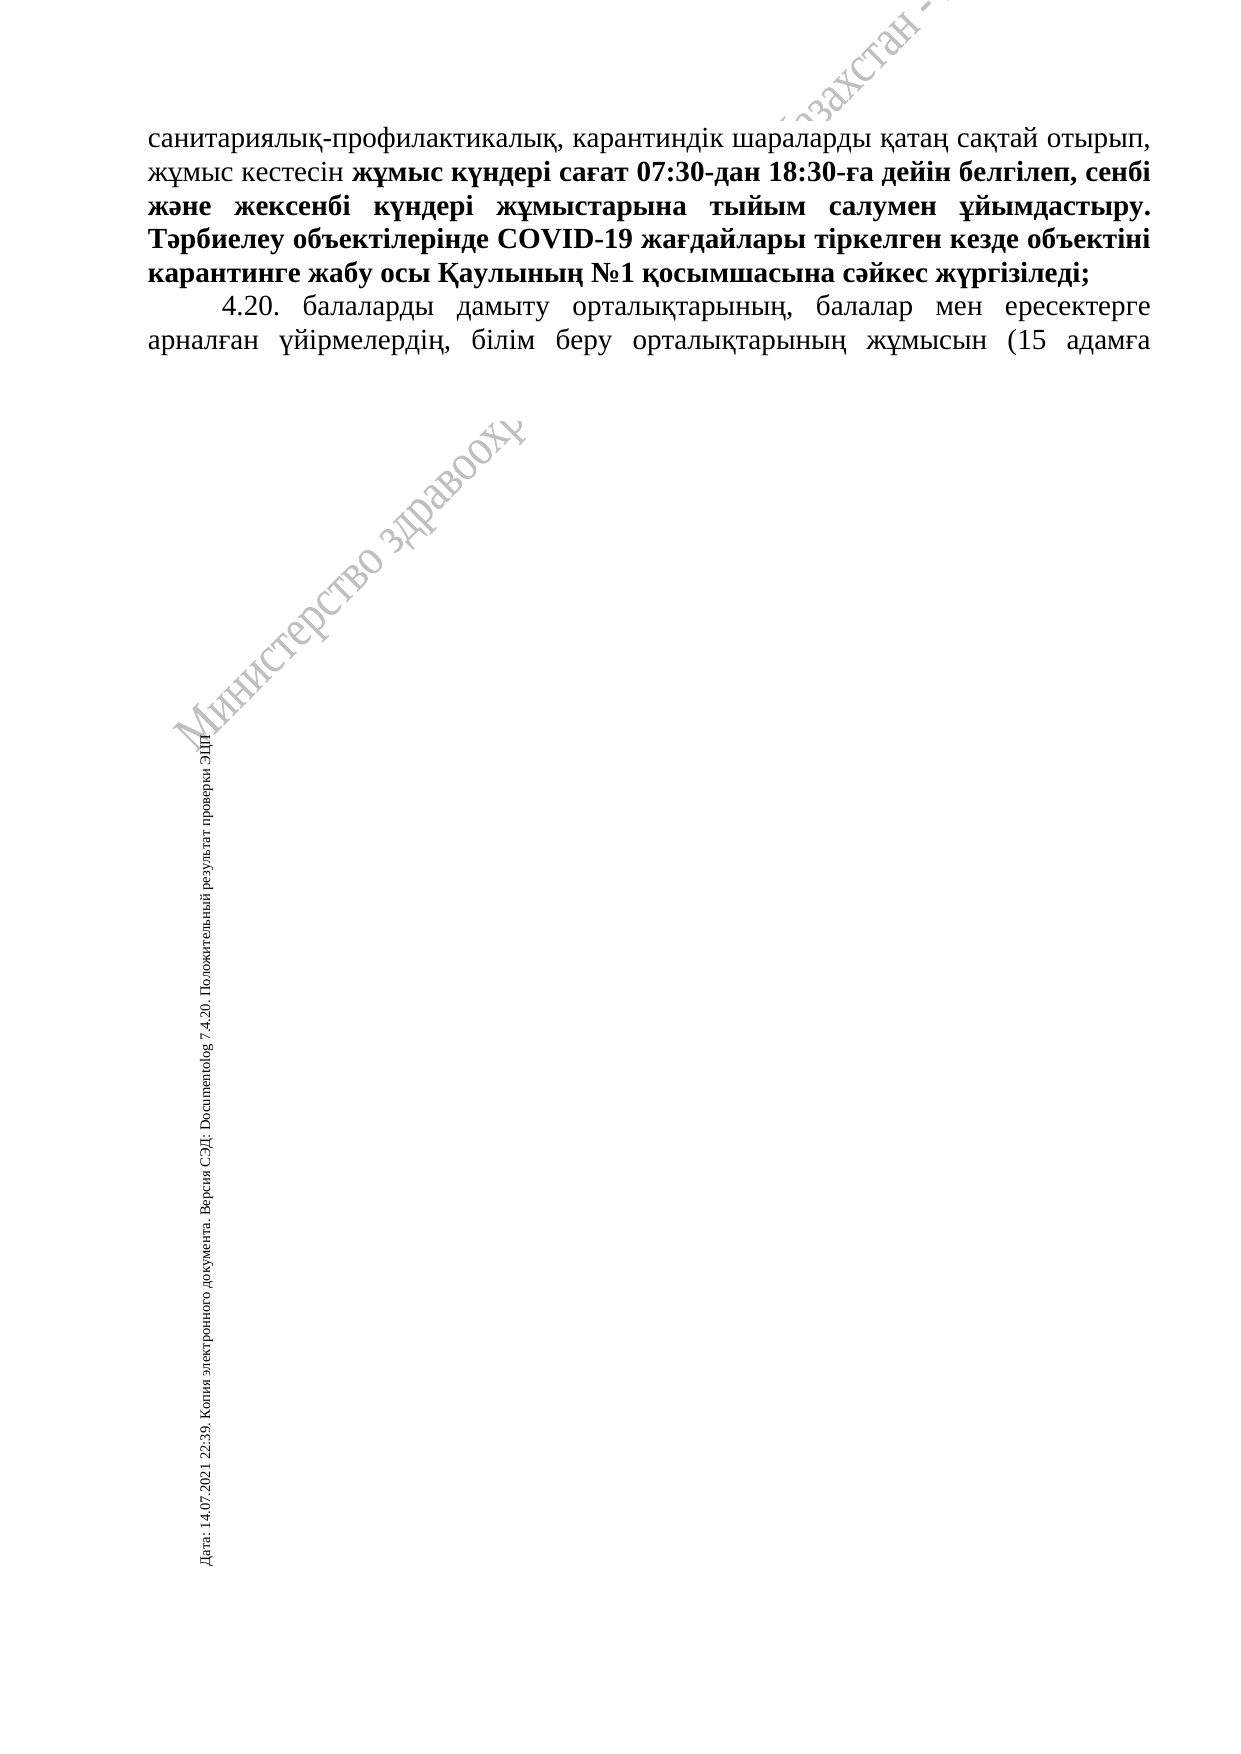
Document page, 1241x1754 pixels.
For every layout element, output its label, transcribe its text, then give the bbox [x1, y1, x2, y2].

text 4.20. балаларды дамыту орталықтарының, балалар мен ересектерге арналған үйірмелердің, білім беру орталықтарының жұмысын (15 адамға дейінгі топтарда алдын ала жазылу бойынша) күшейтілген санитариялық-эпидемияға қарсы, санитариялық-профилактикалық іс-шараларды сақтаумен, жұмыс кестесін жұмыс күндері сағат 09:00-ден 18:00-ге дейін белгілеп, сенбі және жексенбі күндері жұмыстарына тыйым салумен ұйымдастыру; [148, 288, 1152, 420]
text 4.19. меншік нысанына қарамастан, мектепке дейінгі ұйымдарда кезекші топтардың жұмысын әр топта 15 баладан артық емес етіп толтырумен, жаңа кезекші топтарды ашуға тыйым салумен, санитариялық-эпидемияға қарсы, санитариялық-профилактикалық, карантиндік шараларды қатаң сақтай отырып, жұмыс кестесін жұмыс күндері сағат 07:30-дан 18:30-ға дейін белгілеп, сенбі және жексенбі күндері жұмыстарына тыйым салумен ұйымдастыру. Тәрбиелеу объектілерінде COVID-19 жағдайлары тіркелген кезде объектіні карантинге жабу осы Қаулының №1 қосымшасына сәйкес жүргізіледі; [148, 121, 1152, 288]
